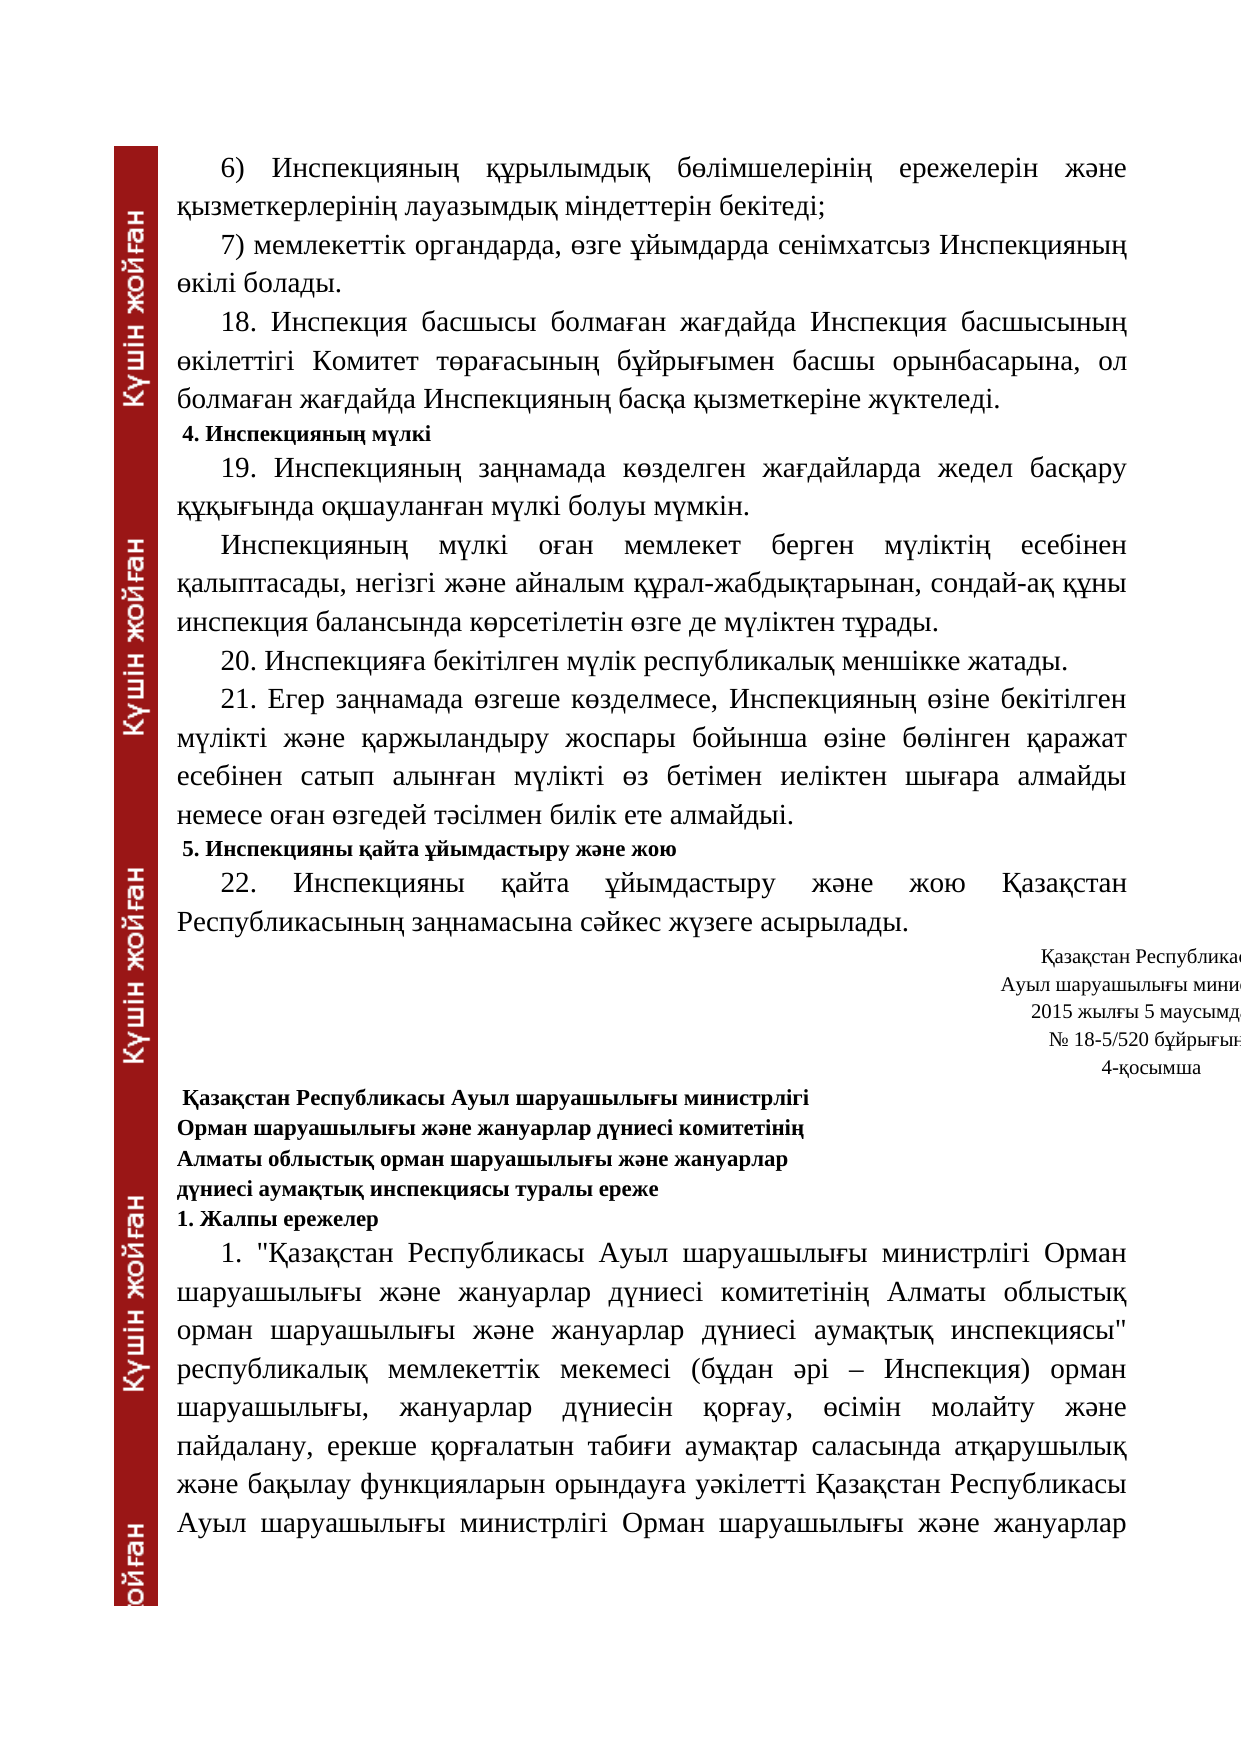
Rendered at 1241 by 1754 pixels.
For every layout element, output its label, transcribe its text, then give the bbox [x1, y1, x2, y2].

text 19. Инспекцияның заңнамада көзделген жағдайларда жедел басқару құқығында оқшауланған мүлкі болуы мүмкін. [112, 450, 1128, 522]
text 4. Инспекцияның мүлкі [112, 420, 1128, 446]
text 7) мемлекеттік органдарда, өзге ұйымдарда сенімхатсыз Инспекцияның өкілі болады. [112, 227, 1128, 299]
text 18. Инспекция басшысы болмаған жағдайда Инспекция басшысының өкілеттігі Комитет төрағасының бұйрығымен басшы орынбасарына, ол болмаған жағдайда Инспекцияның басқа қызметкеріне жүктеледі. [112, 304, 1128, 415]
text 22. Инспекцияны қайта ұйымдастыру және жою Қазақстан Республикасының заңнамасына сәйкес жүзеге асырылады. [112, 866, 1128, 938]
text 20. Инспекцияға бекітілген мүлiк республикалық меншiкке жатады. [112, 643, 1128, 676]
picture [114, 299, 158, 304]
table_header [101, 943, 912, 1084]
text Қазақстан Республикасы Ауыл шаруашылығы министрлігі Орман шаруашылығы және жануарлар дүниесі комитетінің Алматы облыстық орман шаруашылығы және жануарлар дүниесі аумақтық инспекциясы туралы ереже 1. Жалпы ережелер [112, 1084, 1128, 1231]
picture [114, 938, 158, 943]
table_header Қазақстан Республикасы Ауыл шаруашылығы министрінің 2015 жылғы 5 маусымдағы № 18-5/520 бұйрығына 4-қосымша [912, 943, 1240, 1084]
text 21. Егер заңнамада өзгеше көзделмесе, Инспекцияның өзіне бекітілген мүлікті және қаржыландыру жоспары бойынша өзіне бөлінген қаражат есебінен сатып алынған мүлікті өз бетімен иеліктен шығара алмайды немесе оған өзгедей тәсілмен билік ете алмайдыі. [112, 681, 1128, 830]
picture [114, 676, 158, 681]
picture [114, 146, 158, 150]
picture [114, 1231, 158, 1235]
picture [114, 522, 158, 527]
picture [114, 862, 158, 866]
picture [114, 446, 158, 450]
text 5. Инспекцияны қайта ұйымдастыру және жою [112, 835, 1128, 862]
text Инспекцияның мүлкi оған мемлекет берген мүлiктiң есебінен қалыптасады, негізгі және айналым құрал-жабдықтарынан, сондай-ақ құны инспекция балансында көрсетілетін өзге де мүліктен тұрады. [112, 527, 1128, 638]
picture [114, 222, 158, 227]
picture [114, 1538, 158, 1606]
picture [114, 830, 158, 835]
picture [114, 415, 158, 420]
picture [114, 638, 158, 643]
text 6) Инспекцияның құрылымдық бөлімшелерінің ережелерін және қызметкерлерінің лауазымдық міндеттерін бекітеді; [112, 150, 1128, 222]
